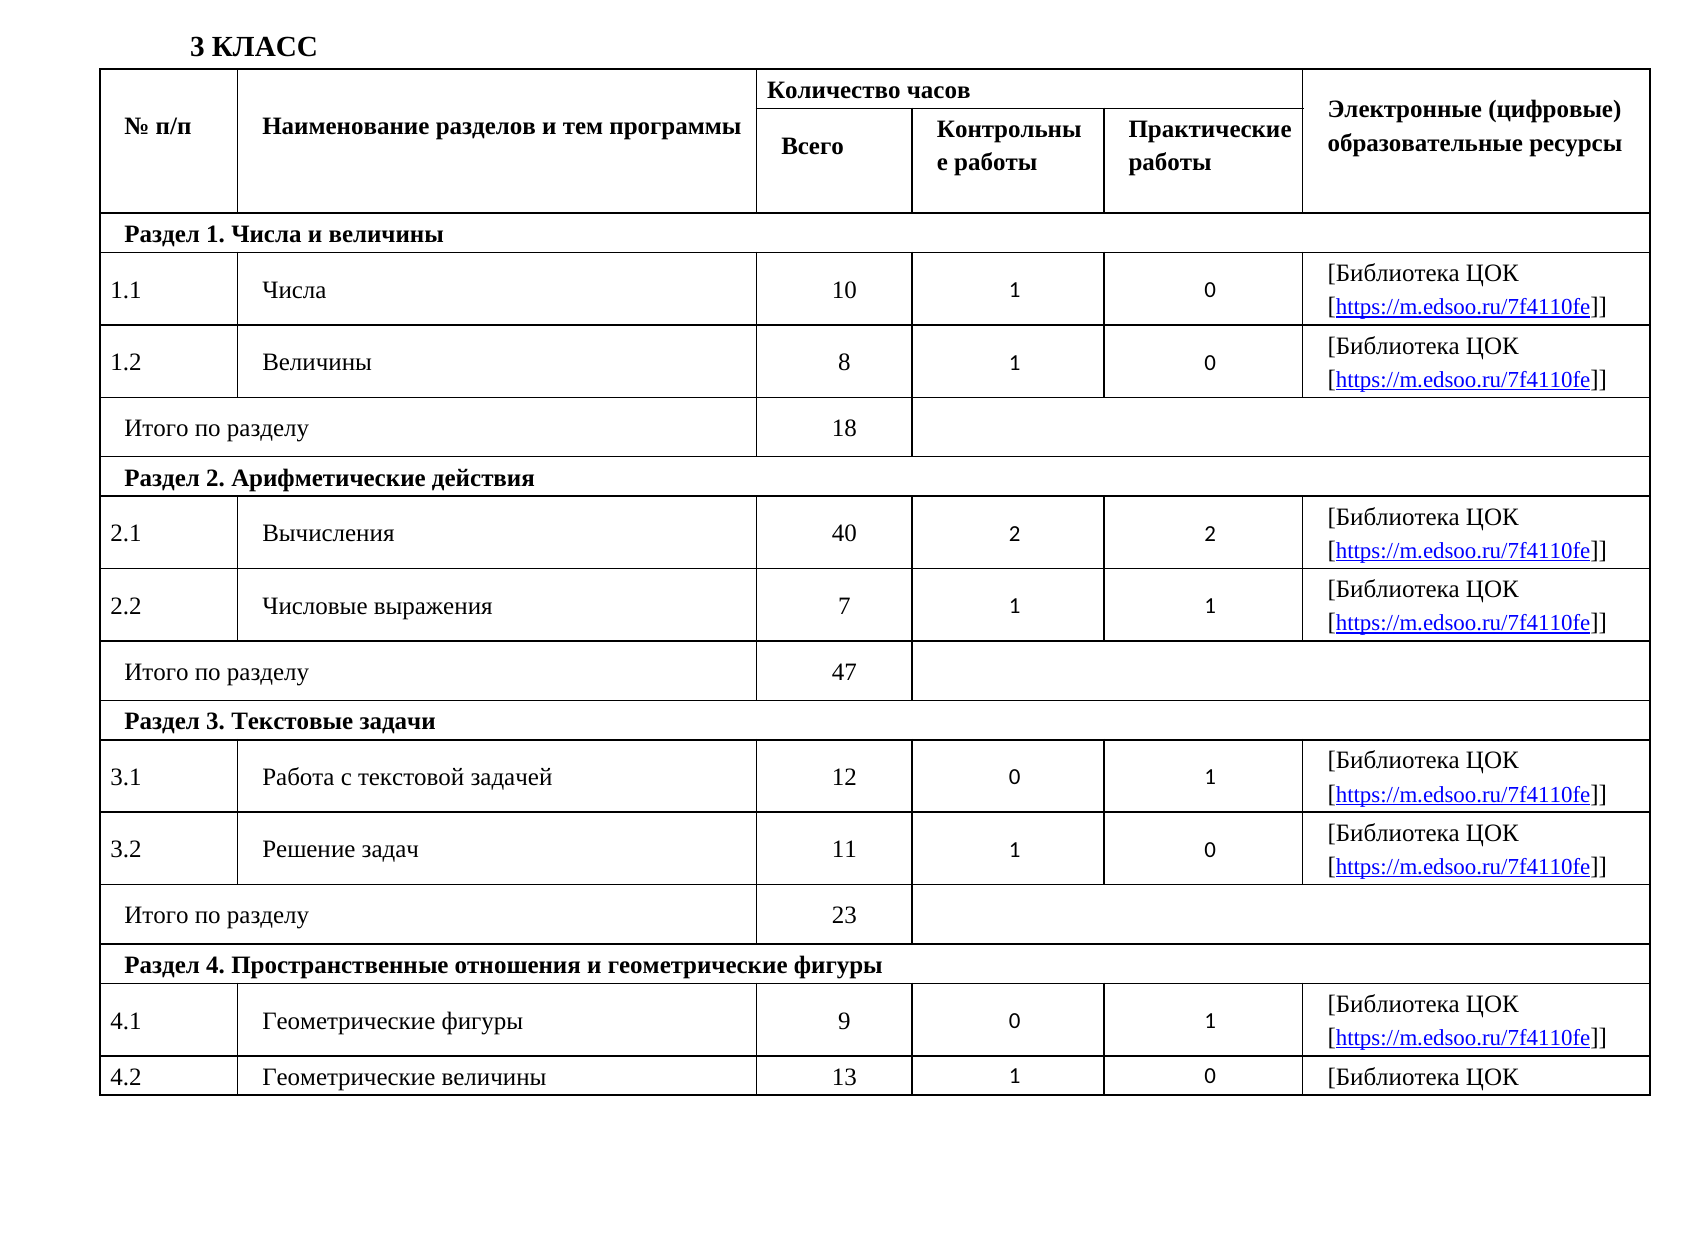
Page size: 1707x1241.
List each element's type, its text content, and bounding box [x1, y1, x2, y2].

table_cell Раздел 2. Арифметические действия [101, 457, 1649, 495]
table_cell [1303, 984, 1649, 1055]
table_cell [Библиотека ЦОК [https://m.edsoo.ru/7f4110fe]] [1303, 569, 1649, 640]
table_cell 3.2 [101, 813, 237, 884]
table_cell 18 [757, 398, 911, 456]
table_cell Контрольные работы [913, 109, 1103, 212]
table_cell 13 [757, 1057, 911, 1094]
table_cell 10 [757, 253, 911, 324]
table_cell 2.1 [101, 497, 237, 568]
table_cell [913, 885, 1649, 943]
table_cell Раздел 4. Пространственные отношения и геометрические фигуры [101, 945, 1649, 982]
table_cell 1 [913, 1057, 1103, 1094]
table_cell 3.1 [101, 741, 237, 811]
table_cell [Библиотека ЦОК [https://m.edsoo.ru/7f4110fe]] [1303, 813, 1649, 884]
table_cell 1 [1105, 984, 1302, 1055]
table_cell 1 [913, 813, 1103, 884]
table_cell 9 [757, 984, 911, 1055]
table_cell 8 [757, 326, 911, 396]
table_cell Вычисления [238, 497, 756, 568]
table_header Количество часов [757, 70, 1302, 107]
table_cell 2.2 [101, 569, 237, 640]
table_cell 1 [1105, 569, 1302, 640]
table_cell Итого по разделу [101, 885, 756, 943]
table_cell Итого по разделу [101, 398, 756, 456]
table_cell [913, 642, 1649, 699]
table_cell 2 [913, 497, 1103, 568]
table_cell 1.2 [101, 326, 237, 396]
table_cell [1303, 1057, 1649, 1094]
table_cell 0 [1105, 253, 1302, 324]
table_cell 4.1 [101, 984, 237, 1055]
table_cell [238, 1057, 756, 1094]
table_cell 1 [1105, 741, 1302, 811]
table_cell 1 [913, 253, 1103, 324]
table_cell [Библиотека ЦОК [https://m.edsoo.ru/7f4110fe]] [1303, 497, 1649, 568]
table_cell Раздел 1. Числа и величины [101, 214, 1649, 252]
table_cell Величины [238, 326, 756, 396]
table_cell Всего [757, 109, 911, 212]
table_cell 40 [757, 497, 911, 568]
table_cell 0 [913, 984, 1103, 1055]
table_cell [913, 398, 1649, 456]
table_cell Раздел 3. Текстовые задачи [101, 701, 1649, 739]
table_cell Итого по разделу [101, 642, 756, 699]
table_cell 23 [757, 885, 911, 943]
table_header Наименование разделов и тем программы [238, 70, 756, 212]
table_cell 0 [1105, 813, 1302, 884]
table_header Электронные (цифровые) образовательные ресурсы [1303, 70, 1649, 212]
table_cell Работа с текстовой задачей [238, 741, 756, 811]
table_cell 11 [757, 813, 911, 884]
table_cell [Библиотека ЦОК [https://m.edsoo.ru/7f4110fe]] [1303, 326, 1649, 396]
table_cell 0 [1105, 1057, 1302, 1094]
table_cell Числа [238, 253, 756, 324]
text 3 КЛАСС [190, 29, 1618, 63]
table_header № п/п [101, 70, 237, 212]
table_cell Практические работы [1105, 109, 1302, 212]
table_cell 12 [757, 741, 911, 811]
table_cell Решение задач [238, 813, 756, 884]
table_cell Числовые выражения [238, 569, 756, 640]
table_cell [Библиотека ЦОК [https://m.edsoo.ru/7f4110fe]] [1303, 741, 1649, 811]
table_cell 0 [913, 741, 1103, 811]
table_cell 1 [913, 569, 1103, 640]
table_cell 2 [1105, 497, 1302, 568]
table_cell 7 [757, 569, 911, 640]
table_cell Геометрические фигуры [238, 984, 756, 1055]
table_cell 4.2 [101, 1057, 237, 1094]
table_cell 0 [1105, 326, 1302, 396]
table_cell 1.1 [101, 253, 237, 324]
table_cell 1 [913, 326, 1103, 396]
table_cell [Библиотека ЦОК [https://m.edsoo.ru/7f4110fe]] [1303, 253, 1649, 324]
table_cell 47 [757, 642, 911, 699]
